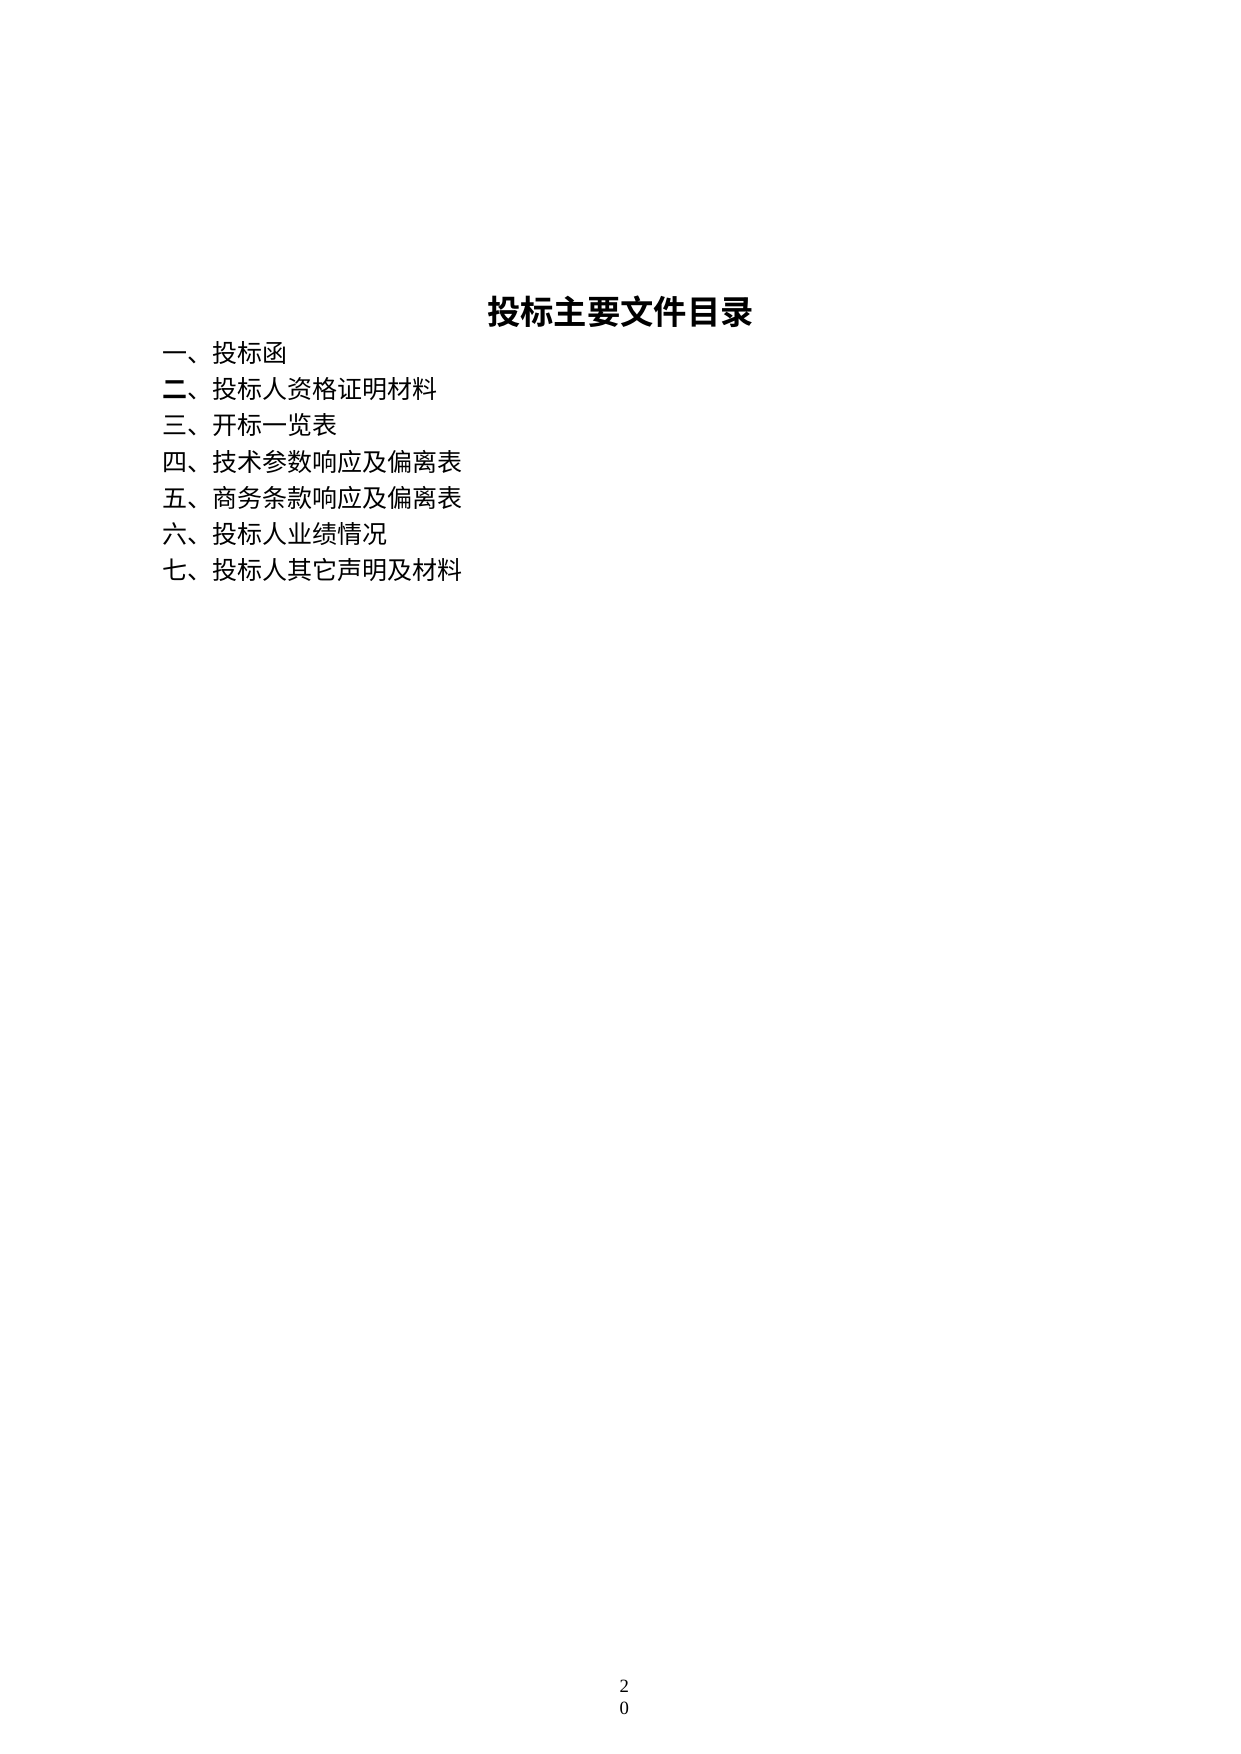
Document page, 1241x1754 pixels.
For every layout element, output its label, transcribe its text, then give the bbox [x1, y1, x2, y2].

text 四、技术参数响应及偏离表 [112, 442, 1128, 478]
text 二、投标人资格证明材料 [112, 369, 1128, 406]
text 七、投标人其它声明及材料 [112, 551, 1128, 587]
text 投标主要文件目录 [112, 287, 1128, 333]
text 一、投标函 [112, 333, 1128, 369]
text 三、开标一览表 [112, 406, 1128, 442]
text 五、商务条款响应及偏离表 [112, 478, 1128, 514]
text 六、投标人业绩情况 [112, 514, 1128, 551]
